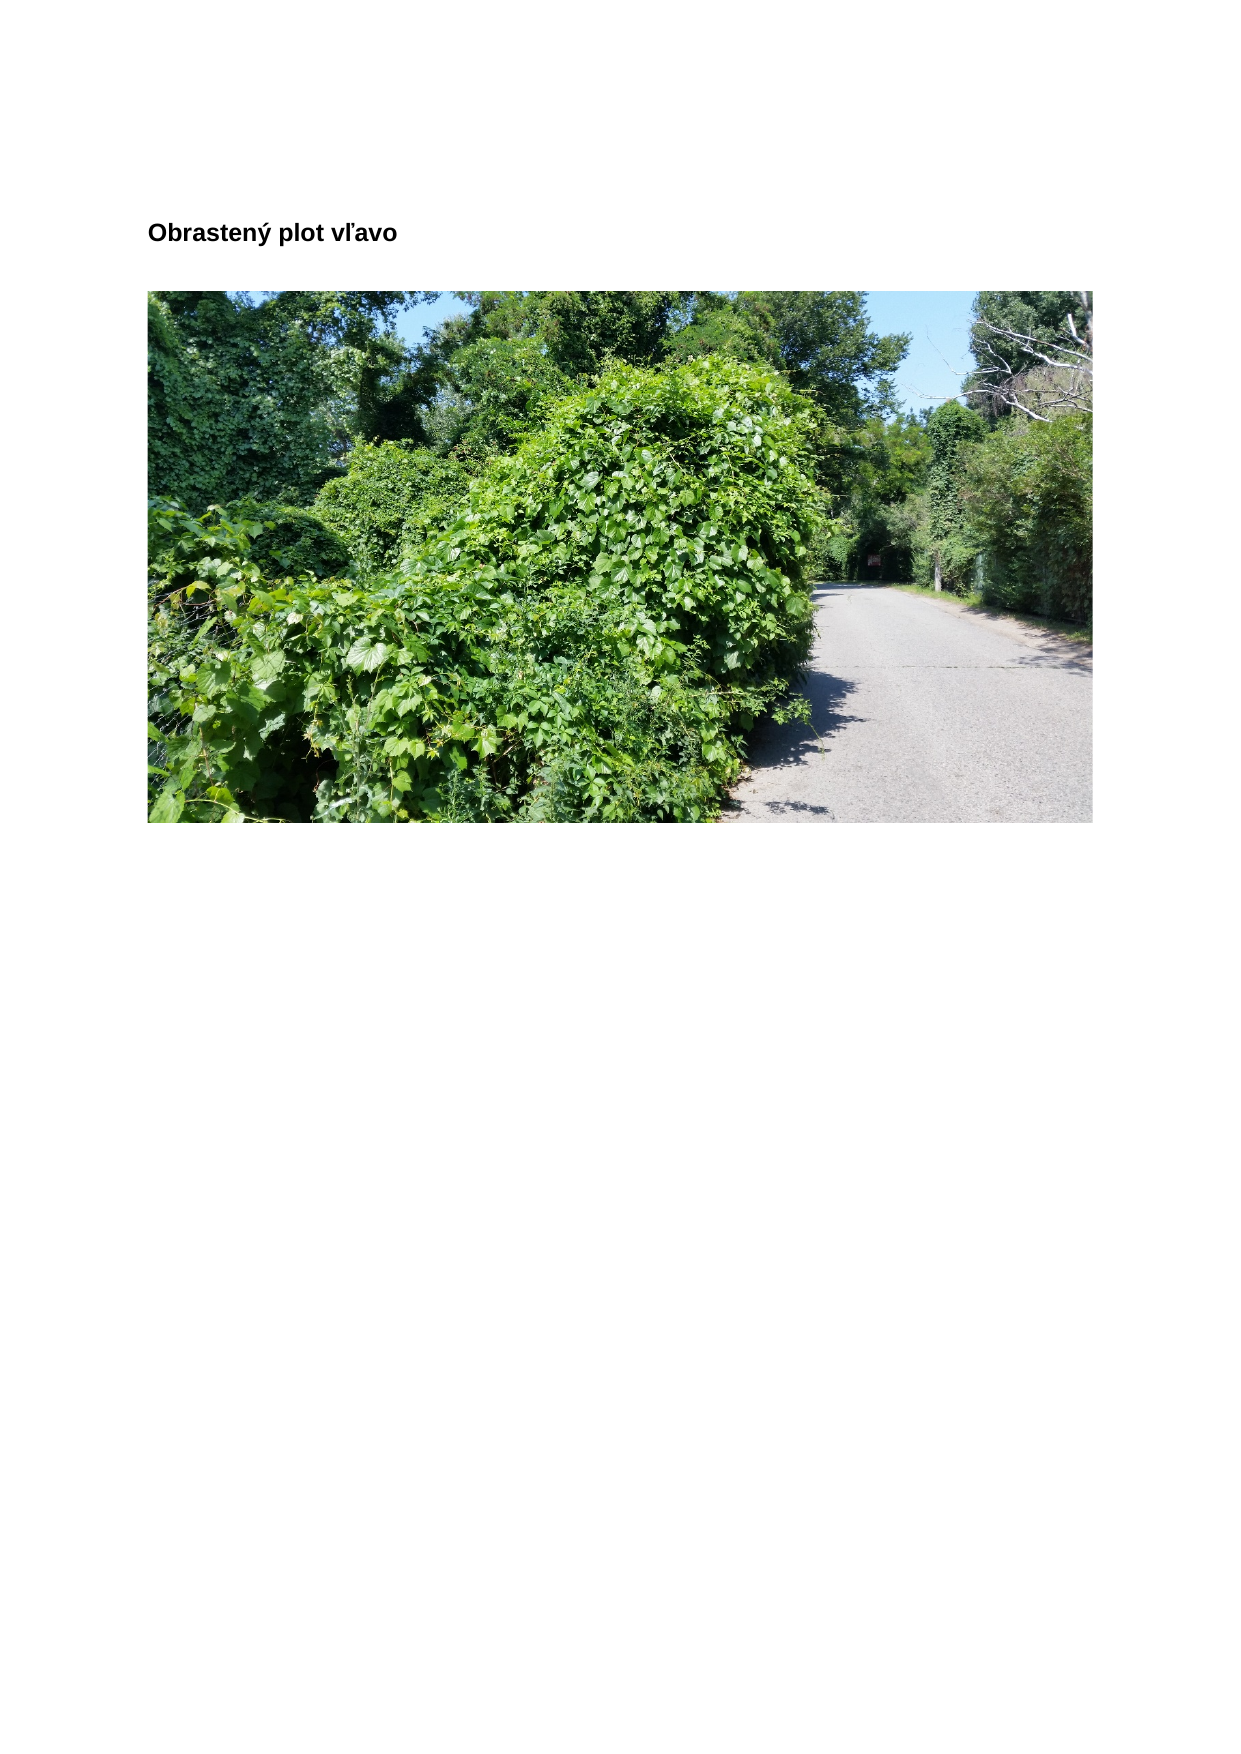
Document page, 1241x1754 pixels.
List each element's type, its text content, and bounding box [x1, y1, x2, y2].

text Obrastený plot vľavo [148, 218, 1093, 247]
picture [147, 291, 1093, 823]
